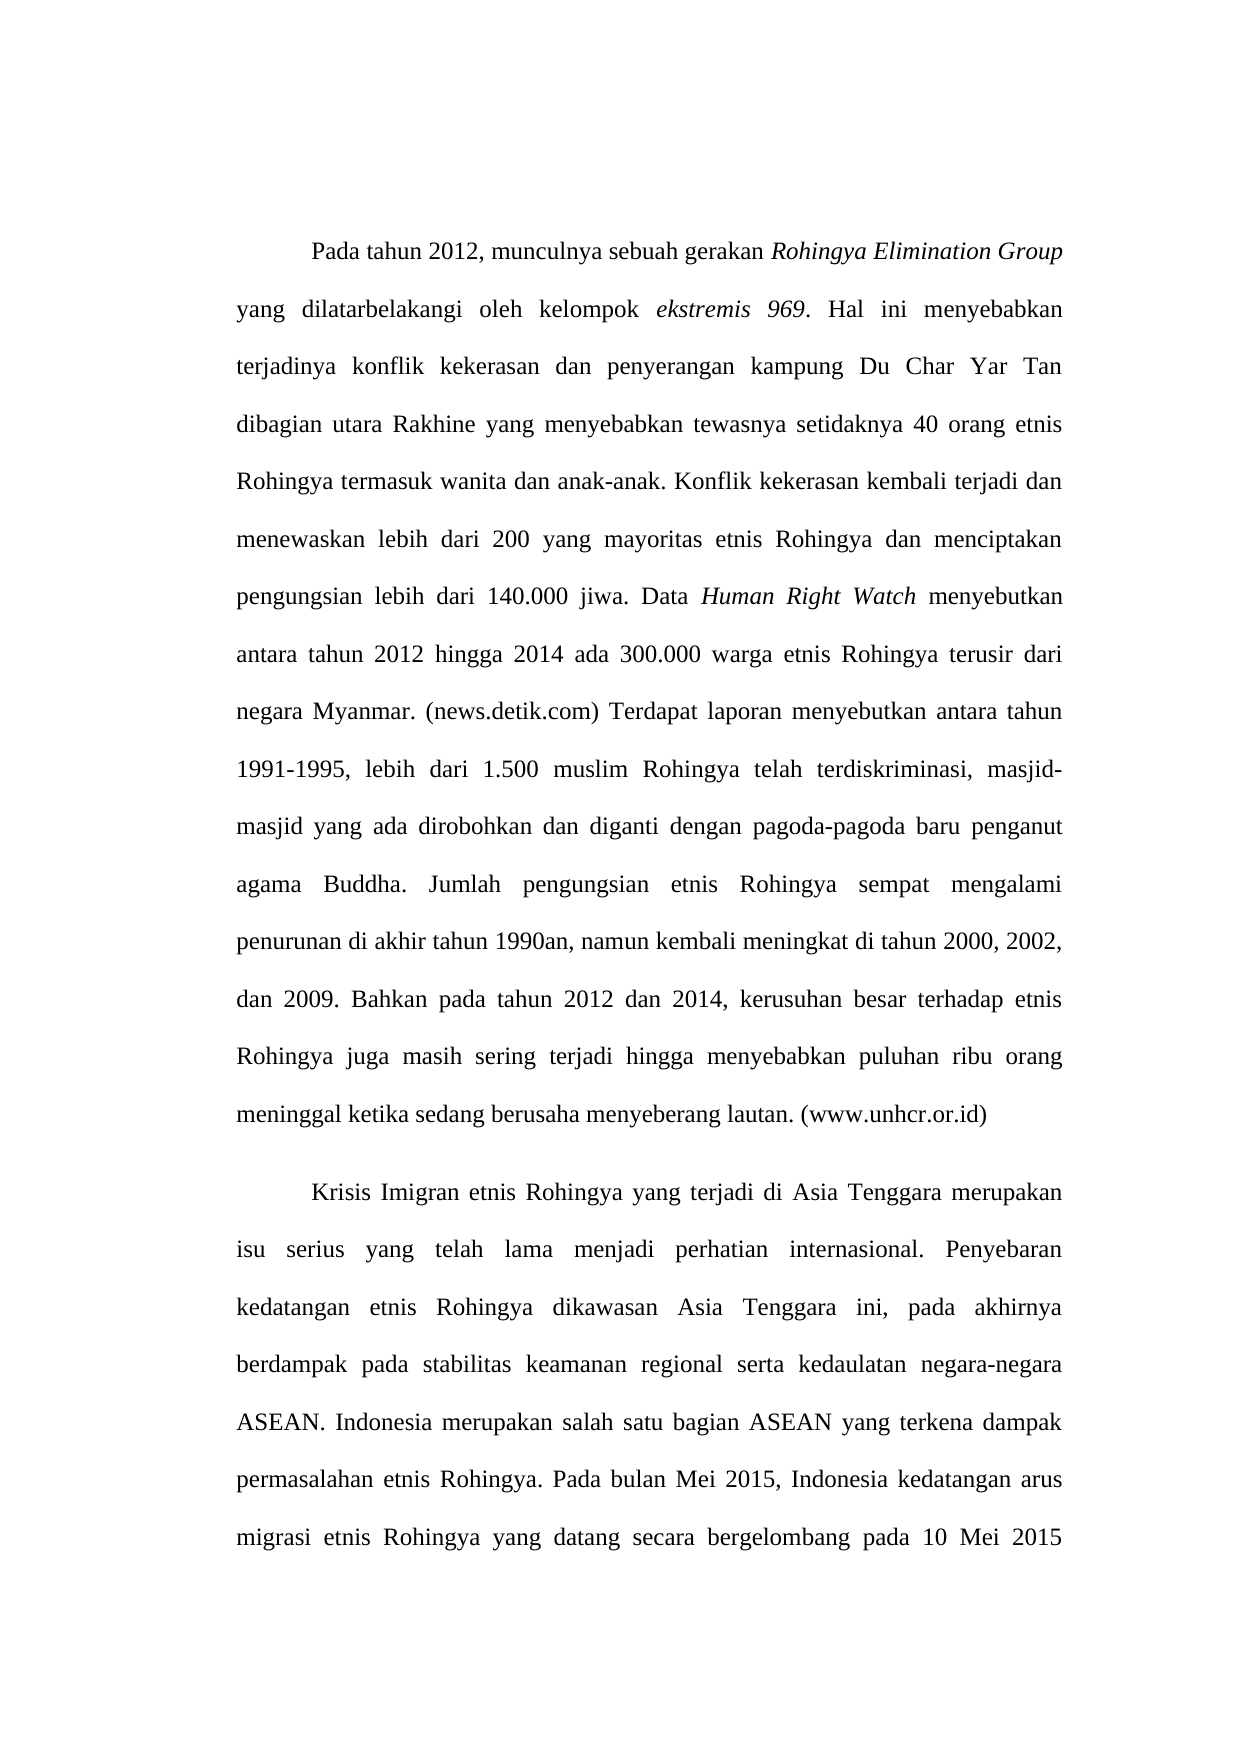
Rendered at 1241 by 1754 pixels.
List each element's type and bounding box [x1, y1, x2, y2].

text [236, 236, 1063, 1127]
text [236, 1177, 1063, 1551]
